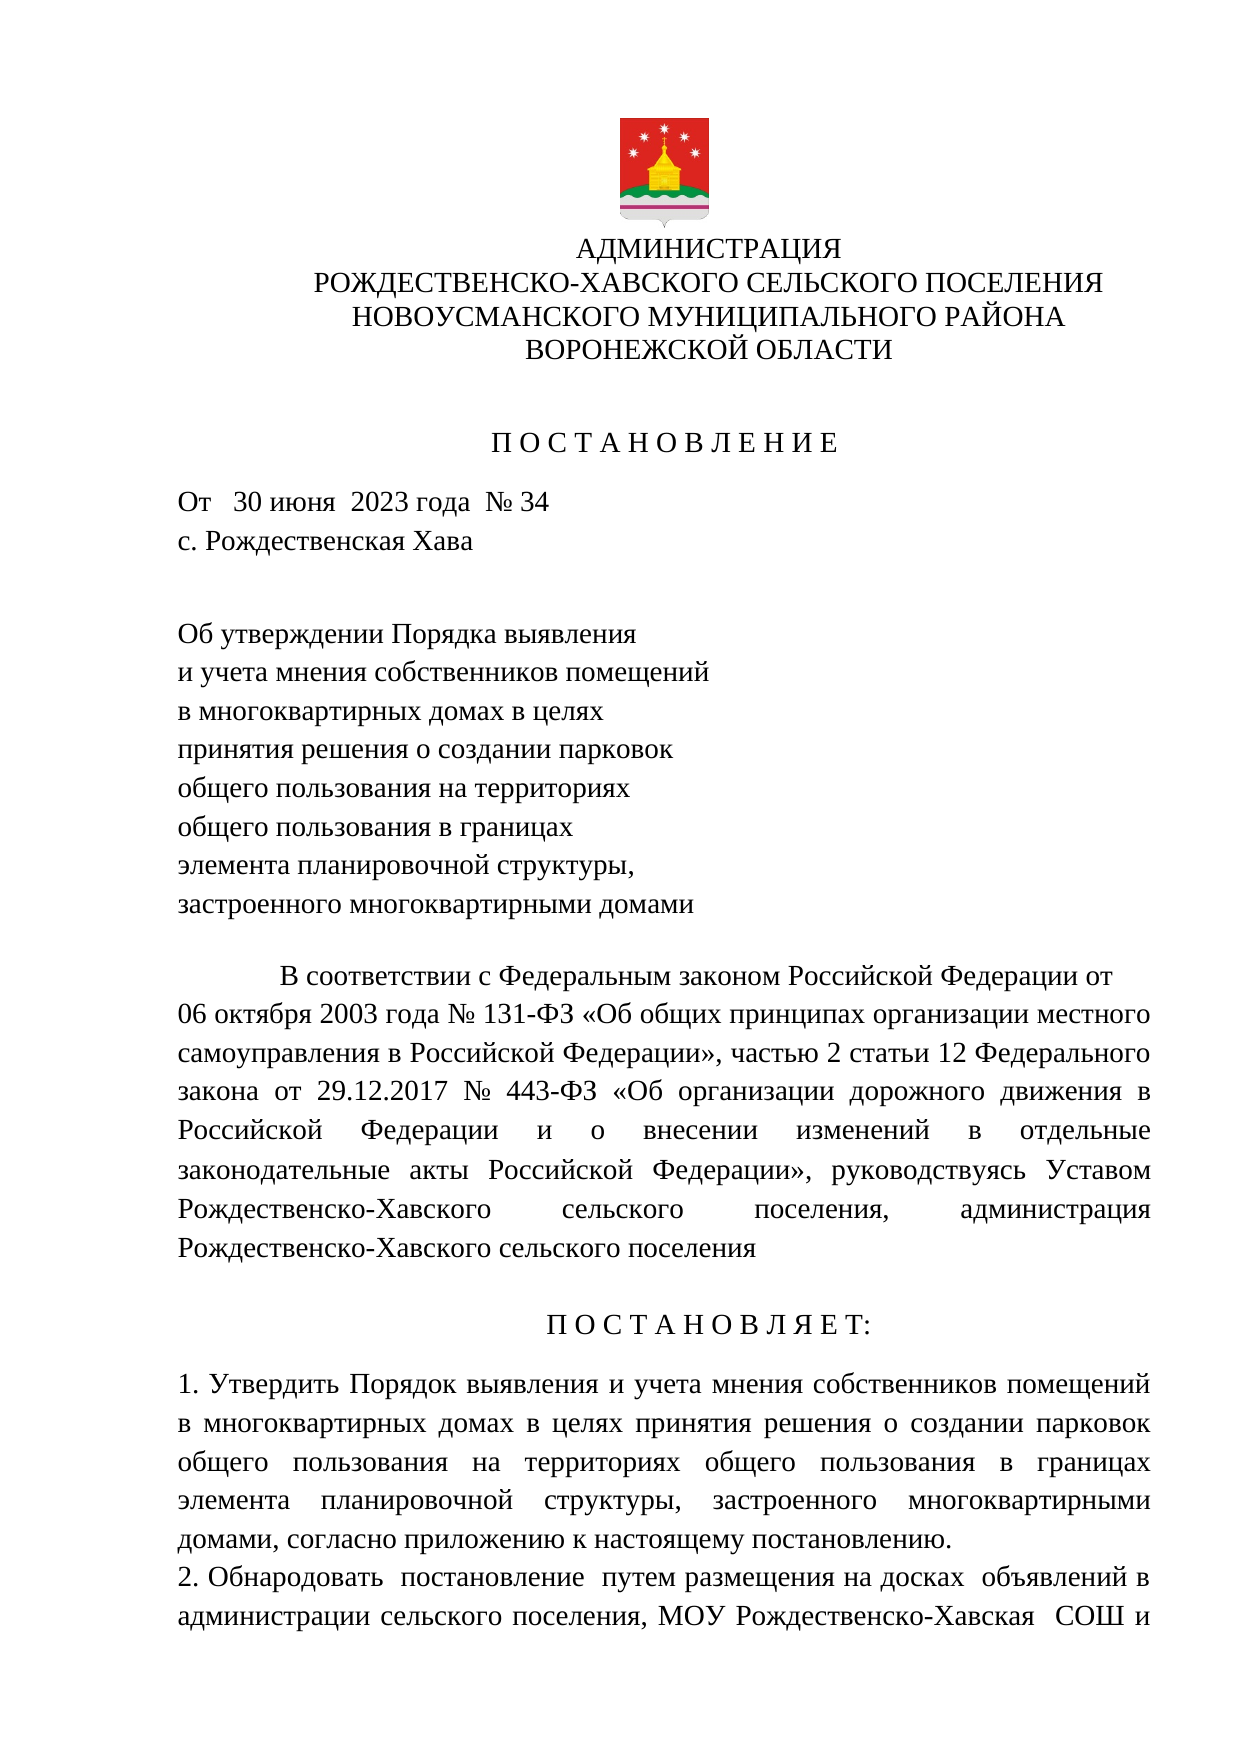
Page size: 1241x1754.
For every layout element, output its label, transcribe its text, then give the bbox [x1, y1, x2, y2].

text От 30 июня 2023 года № 34 [177, 484, 1152, 518]
picture [620, 118, 709, 228]
text с. Рождественская Хава [177, 523, 1152, 557]
subtitle РОЖДЕСТВЕНСКО-ХАВСКОГО СЕЛЬСКОГО ПОСЕЛЕНИЯ НОВОУСМАНСКОГО МУНИЦИПАЛЬНОГО РАЙОНА [266, 265, 1152, 332]
text П О С Т А Н О В Л Е Н И Е [177, 425, 1152, 459]
text общего пользования в границах [177, 809, 1152, 842]
subtitle АДМИНИСТРАЦИЯ [266, 232, 1152, 265]
text В соответствии с Федеральным законом Российской Федерации от [177, 958, 1152, 991]
text П О С Т А Н О В Л Я Е Т: [472, 1307, 1152, 1341]
text в многоквартирных домах в целях [177, 693, 1152, 727]
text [177, 1559, 1152, 1631]
text Об утверждении Порядка выявления [177, 616, 1152, 649]
text 06 октября 2003 года № 131-ФЗ «Об общих принципах организации местного самоуправления в Российской Федерации», частью 2 статьи 12 Федерального закона от 29.12.2017 № 443-ФЗ «Об организации дорожного движения в Российской Федерации и о внесении изменений в отдельные законодательные акты Российской Федерации», руководствуясь Уставом Рождественско-Хавского сельского поселения, администрация Рождественско-Хавского сельского поселения [177, 996, 1152, 1264]
text общего пользования на территориях [177, 770, 1152, 804]
subtitle ВОРОНЕЖСКОЙ ОБЛАСТИ [266, 332, 1152, 366]
text 1. Утвердить Порядок выявления и учета мнения собственников помещений в многоквартирных домах в целях принятия решения о создании парковок общего пользования на территориях общего пользования в границах элемента планировочной структуры, застроенного многоквартирными домами, согласно приложению к настоящему постановлению. [177, 1367, 1152, 1554]
text и учета мнения собственников помещений [177, 654, 1152, 688]
text элемента планировочной структуры, [177, 847, 1152, 881]
text принятия решения о создании парковок [177, 732, 1152, 765]
text застроенного многоквартирными домами [177, 886, 1152, 919]
